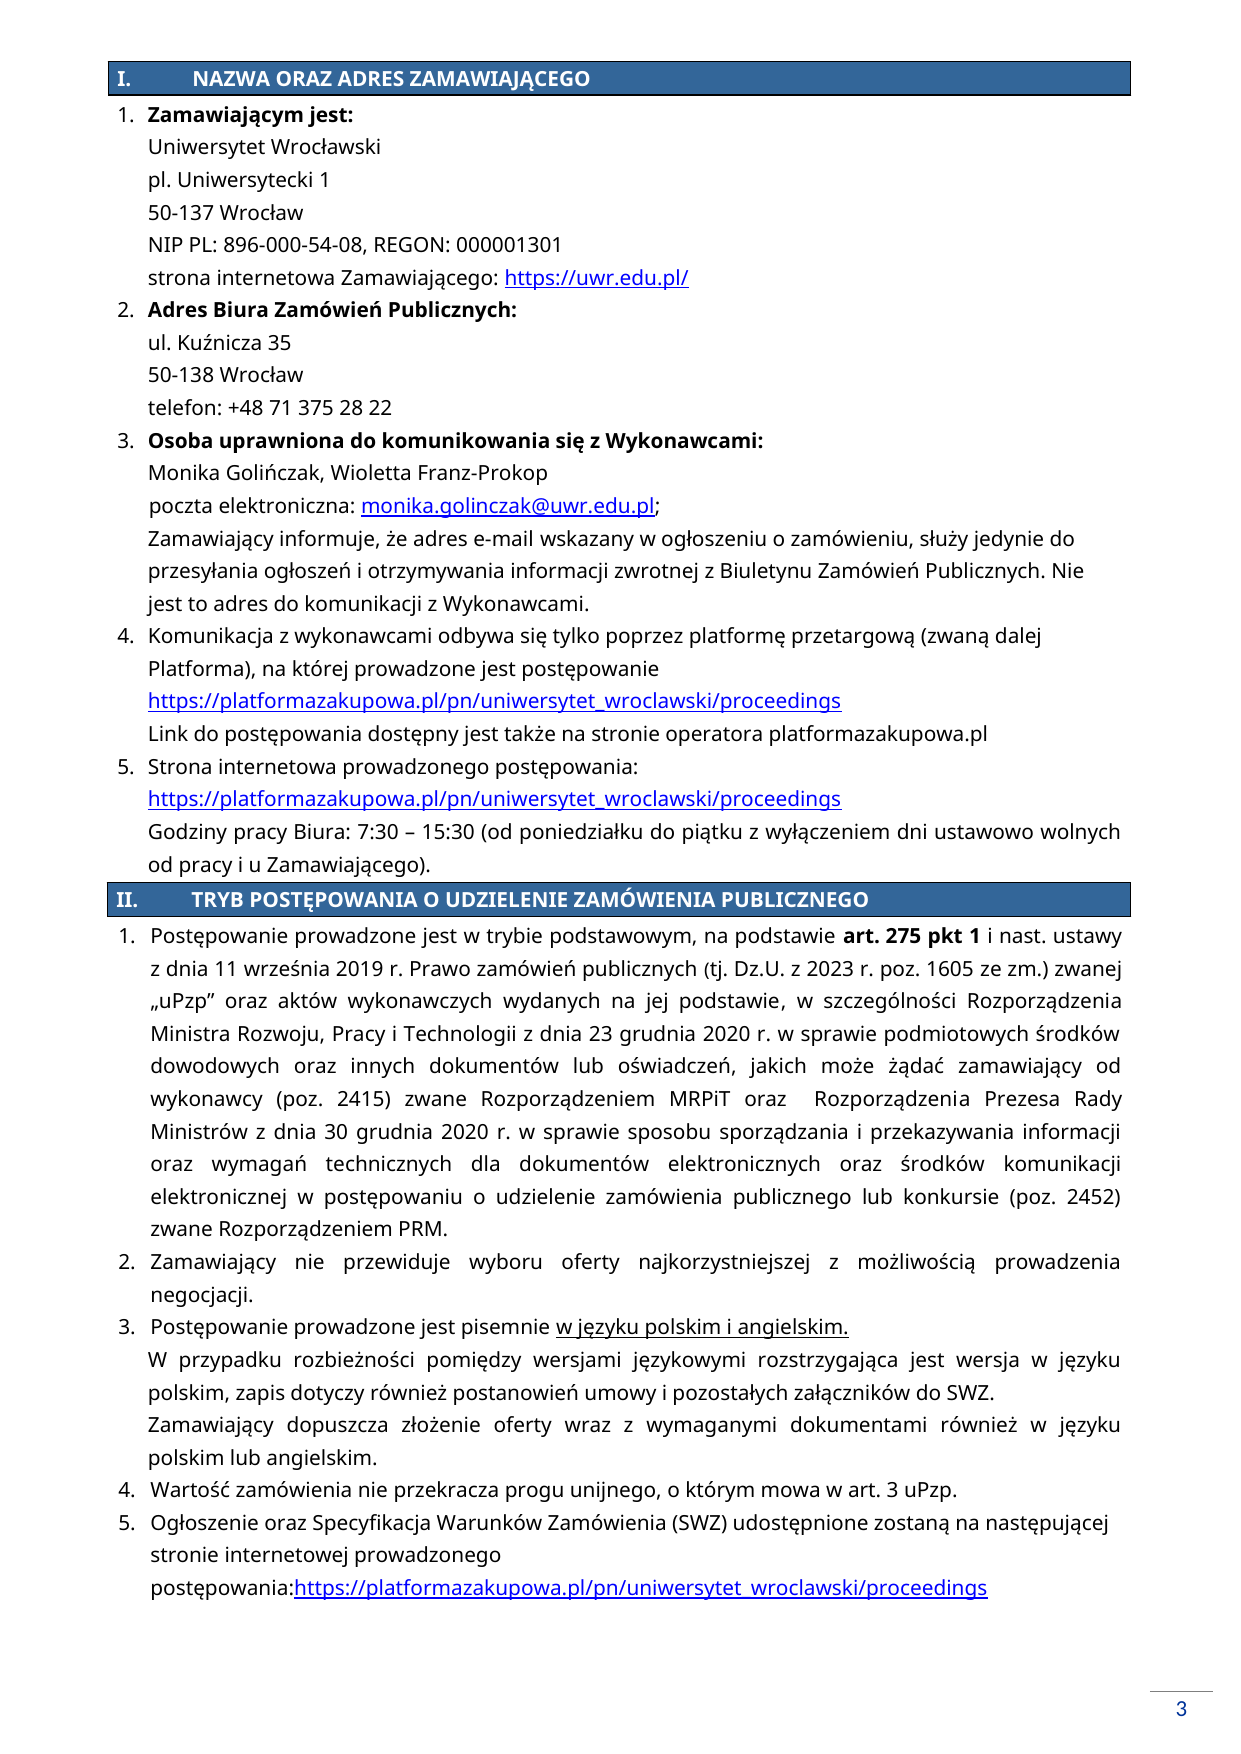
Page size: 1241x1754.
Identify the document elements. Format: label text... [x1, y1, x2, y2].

list Zamawiającym jest: [117, 100, 1122, 128]
text W przypadku rozbieżności pomiędzy wersjami językowymi rozstrzygająca jest wersja w języku polskim, zapis dotyczy również postanowień umowy i pozostałych załączników do SWZ. [148, 1345, 1122, 1406]
text Monika Golińczak, Wioletta Franz-Prokop [148, 458, 1122, 487]
subtitle NAZWA ORAZ ADRES ZAMAWIAJĄCEGO [109, 62, 1130, 94]
list Wartość zamówienia nie przekracza progu unijnego, o którym mowa w art. 3 uPzp. [118, 1475, 1122, 1504]
list Osoba uprawniona do komunikowania się z Wykonawcami: [117, 426, 1122, 454]
text telefon: +48 71 375 28 22 [148, 393, 1122, 422]
text poczta elektroniczna: monika.golinczak@uwr.edu.pl; [148, 491, 1122, 519]
text NIP PL: 896-000-54-08, REGON: 000001301 [117, 230, 1122, 259]
text pl. Uniwersytecki 1 [117, 165, 1122, 193]
text ul. Kuźnicza 35 [117, 328, 1122, 356]
text Zamawiający informuje, że adres e-mail wskazany w ogłoszeniu o zamówieniu, służy jedynie do przesyłania ogłoszeń i otrzymywania informacji zwrotnej z Biuletynu Zamówień Publicznych. Nie jest to adres do komunikacji z Wykonawcami. [148, 524, 1122, 617]
text 50-137 Wrocław [117, 198, 1122, 226]
text Uniwersytet Wrocławski [117, 132, 1122, 161]
list Zamawiający nie przewiduje wyboru oferty najkorzystniejszej z możliwością prowadzenia negocjacji. [118, 1247, 1122, 1308]
text strona internetowa Zamawiającego: https://uwr.edu.pl/ [117, 263, 1122, 291]
list Adres Biura Zamówień Publicznych: [117, 295, 1122, 324]
list Ogłoszenie oraz Specyfikacja Warunków Zamówienia (SWZ) udostępnione zostaną na następującej stronie internetowej prowadzonego postępowania:https://platformazakupowa.pl/pn/uniwersytet_wroclawski/proceedings [118, 1508, 1122, 1602]
subtitle TRYB POSTĘPOWANIA O UDZIELENIE ZAMÓWIENIA PUBLICZNEGO [108, 883, 1130, 916]
list Komunikacja z wykonawcami odbywa się tylko poprzez platformę przetargową (zwaną dalej Platforma), na której prowadzone jest postępowanie https://platformazakupowa.pl/pn/uniwersytet_wroclawski/proceedings [117, 621, 1122, 715]
text Godziny pracy Biura: 7:30 – 15:30 (od poniedziałku do piątku z wyłączeniem dni ustawowo wolnych od pracy i u Zamawiającego). [117, 817, 1122, 878]
list Strona internetowa prowadzonego postępowania: https://platformazakupowa.pl/pn/uniwersytet_wroclawski/proceedings [117, 752, 1122, 813]
list Postępowanie prowadzone jest w trybie podstawowym, na podstawie art. 275 pkt 1 i nast. ustawy z dnia 11 września 2019 r. Prawo zamówień publicznych (tj. Dz.U. z 2023 r. poz. 1605 ze zm.) zwanej „uPzp” oraz aktów wykonawczych wydanych na jej podstawie, w szczególności Rozporządzenia Ministra Rozwoju, Pracy i Technologii z dnia 23 grudnia 2020 r. w sprawie podmiotowych środków dowodowych oraz innych dokumentów lub oświadczeń, jakich może żądać zamawiający od wykonawcy (poz. 2415) zwane Rozporządzeniem MRPiT oraz Rozporządzenia Prezesa Rady Ministrów z dnia 30 grudnia 2020 r. w sprawie sposobu sporządzania i przekazywania informacji oraz wymagań technicznych dla dokumentów elektronicznych oraz środków komunikacji elektronicznej w postępowaniu o udzielenie zamówienia publicznego lub konkursie (poz. 2452) zwane Rozporządzeniem PRM. [118, 921, 1122, 1243]
text Zamawiający dopuszcza złożenie oferty wraz z wymaganymi dokumentami również w języku polskim lub angielskim. [148, 1410, 1122, 1471]
text Link do postępowania dostępny jest także na stronie operatora platformazakupowa.pl [148, 719, 1122, 748]
text 50-138 Wrocław [117, 361, 1122, 389]
list Postępowanie prowadzone jest pisemnie w języku polskim i angielskim. [118, 1312, 1122, 1341]
